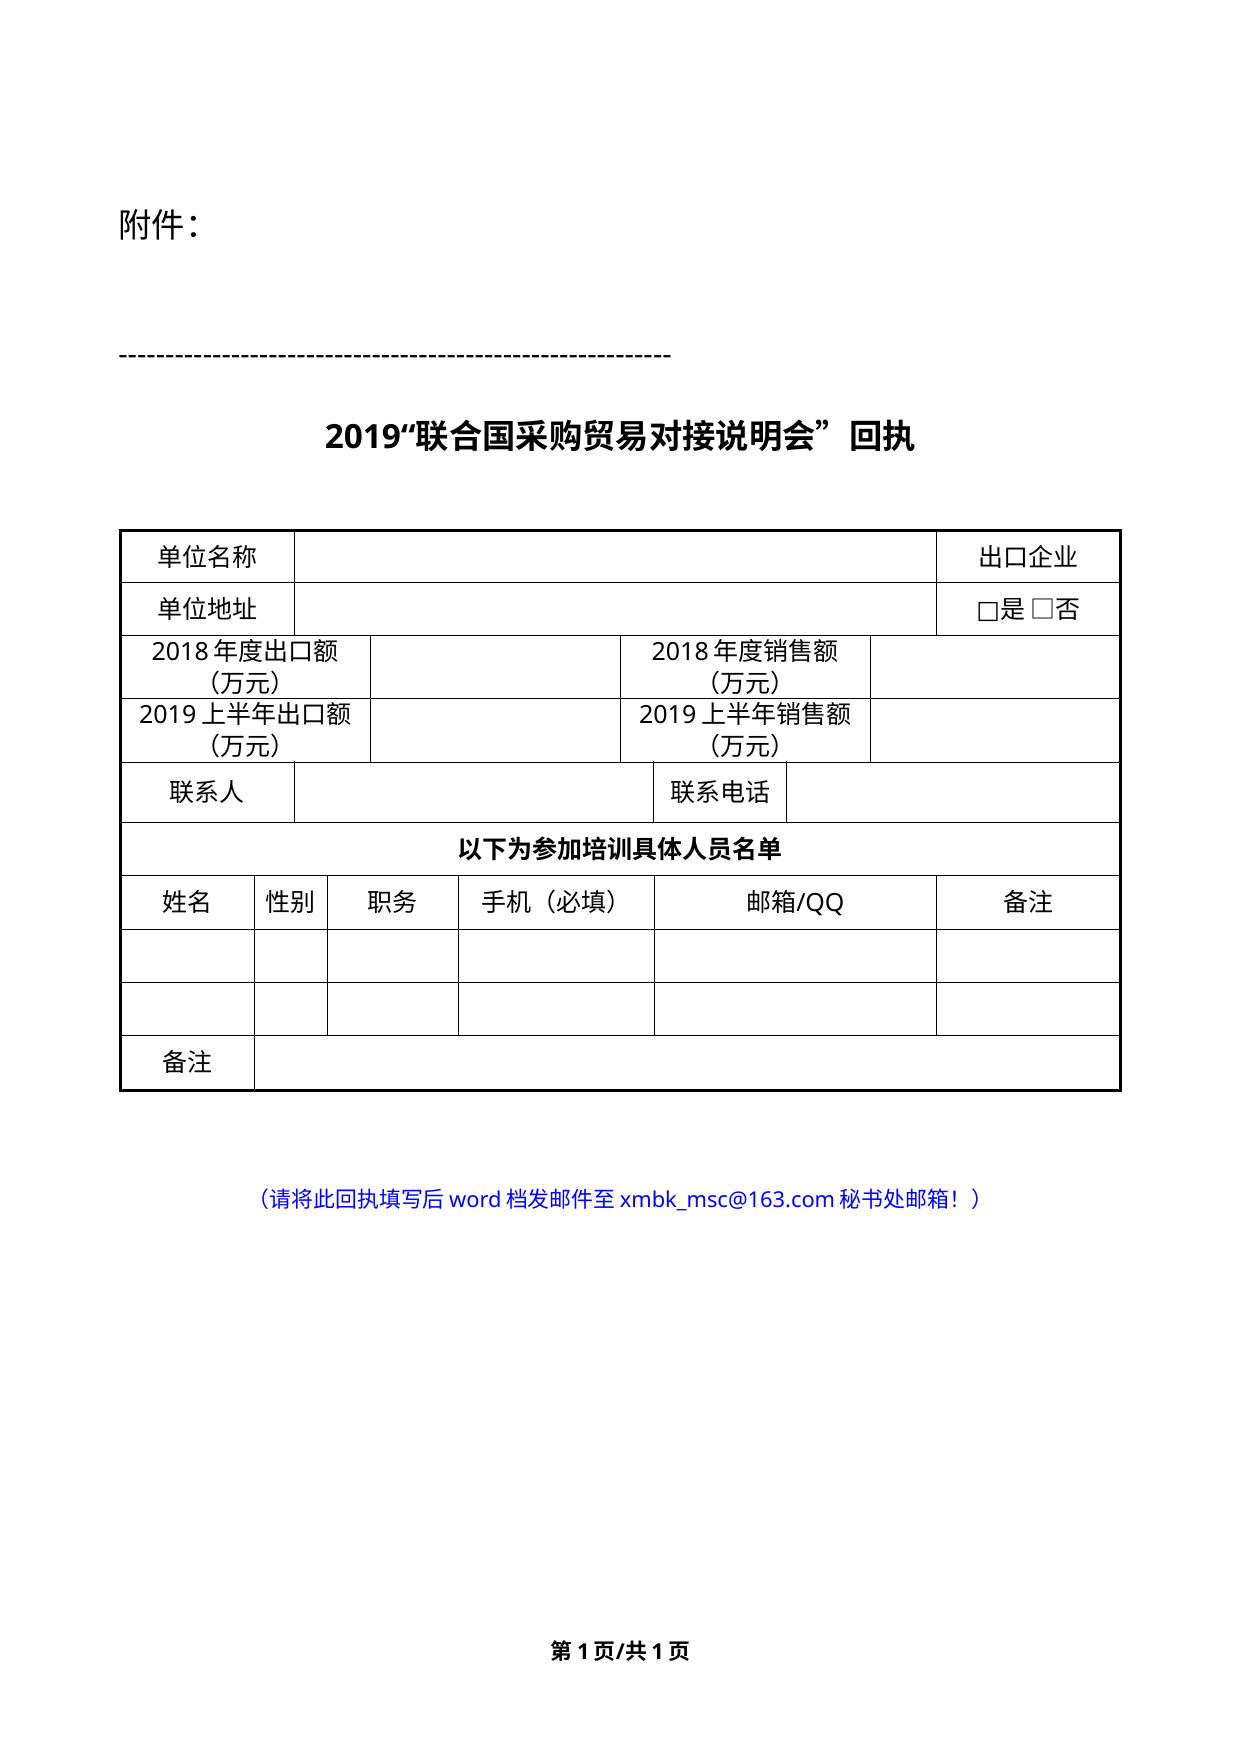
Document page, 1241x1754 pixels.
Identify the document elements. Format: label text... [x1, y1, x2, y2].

table_cell 2018年度出口额 （万元） [122, 636, 370, 698]
table_cell [122, 930, 254, 982]
table_cell [937, 983, 1119, 1035]
table_header [295, 532, 936, 582]
table_cell [295, 763, 653, 822]
table_cell 联系电话 [654, 763, 786, 822]
table_cell 职务 [328, 876, 458, 929]
text （请将此回执填写后word档发邮件至xmbk_msc@163.com秘书处邮箱！） [118, 1182, 1122, 1214]
table_cell 姓名 [122, 876, 254, 929]
table_cell [937, 930, 1119, 982]
text ----------------------------------------------------------- [118, 320, 1122, 385]
table_cell 2019上半年销售额（万元） [621, 699, 870, 761]
table_cell [255, 983, 327, 1035]
text 2019“联合国采购贸易对接说明会”回执 [118, 402, 1122, 467]
table_cell 备注 [937, 876, 1119, 929]
table_cell 2018年度销售额 （万元） [621, 636, 870, 698]
table_cell [871, 699, 1119, 761]
table_cell 手机（必填） [459, 876, 654, 929]
table_header 单位名称 [122, 532, 294, 582]
table_cell [459, 930, 654, 982]
table_cell [328, 983, 458, 1035]
table_cell [255, 1036, 1119, 1089]
table_header 出口企业 [937, 532, 1119, 582]
table_cell 联系人 [122, 763, 294, 822]
table_cell □是 □否 [937, 583, 1119, 635]
table_cell 备注 [122, 1036, 254, 1089]
table_cell 以下为参加培训具体人员名单 [122, 823, 1119, 875]
table_cell 性别 [255, 876, 327, 929]
table_cell [871, 636, 1119, 698]
table_cell [122, 983, 254, 1035]
table_cell [371, 636, 620, 698]
table_cell [371, 699, 620, 761]
table_cell [295, 583, 936, 635]
text 附件： [118, 190, 1122, 255]
table_cell 邮箱/QQ [655, 876, 936, 929]
table_cell 单位地址 [122, 583, 294, 635]
table_cell [655, 983, 936, 1035]
table_cell [459, 983, 654, 1035]
table_cell [787, 763, 1119, 822]
table_cell [328, 930, 458, 982]
table_cell [655, 930, 936, 982]
table_cell 2019上半年出口额（万元） [122, 699, 370, 761]
table_cell [255, 930, 327, 982]
